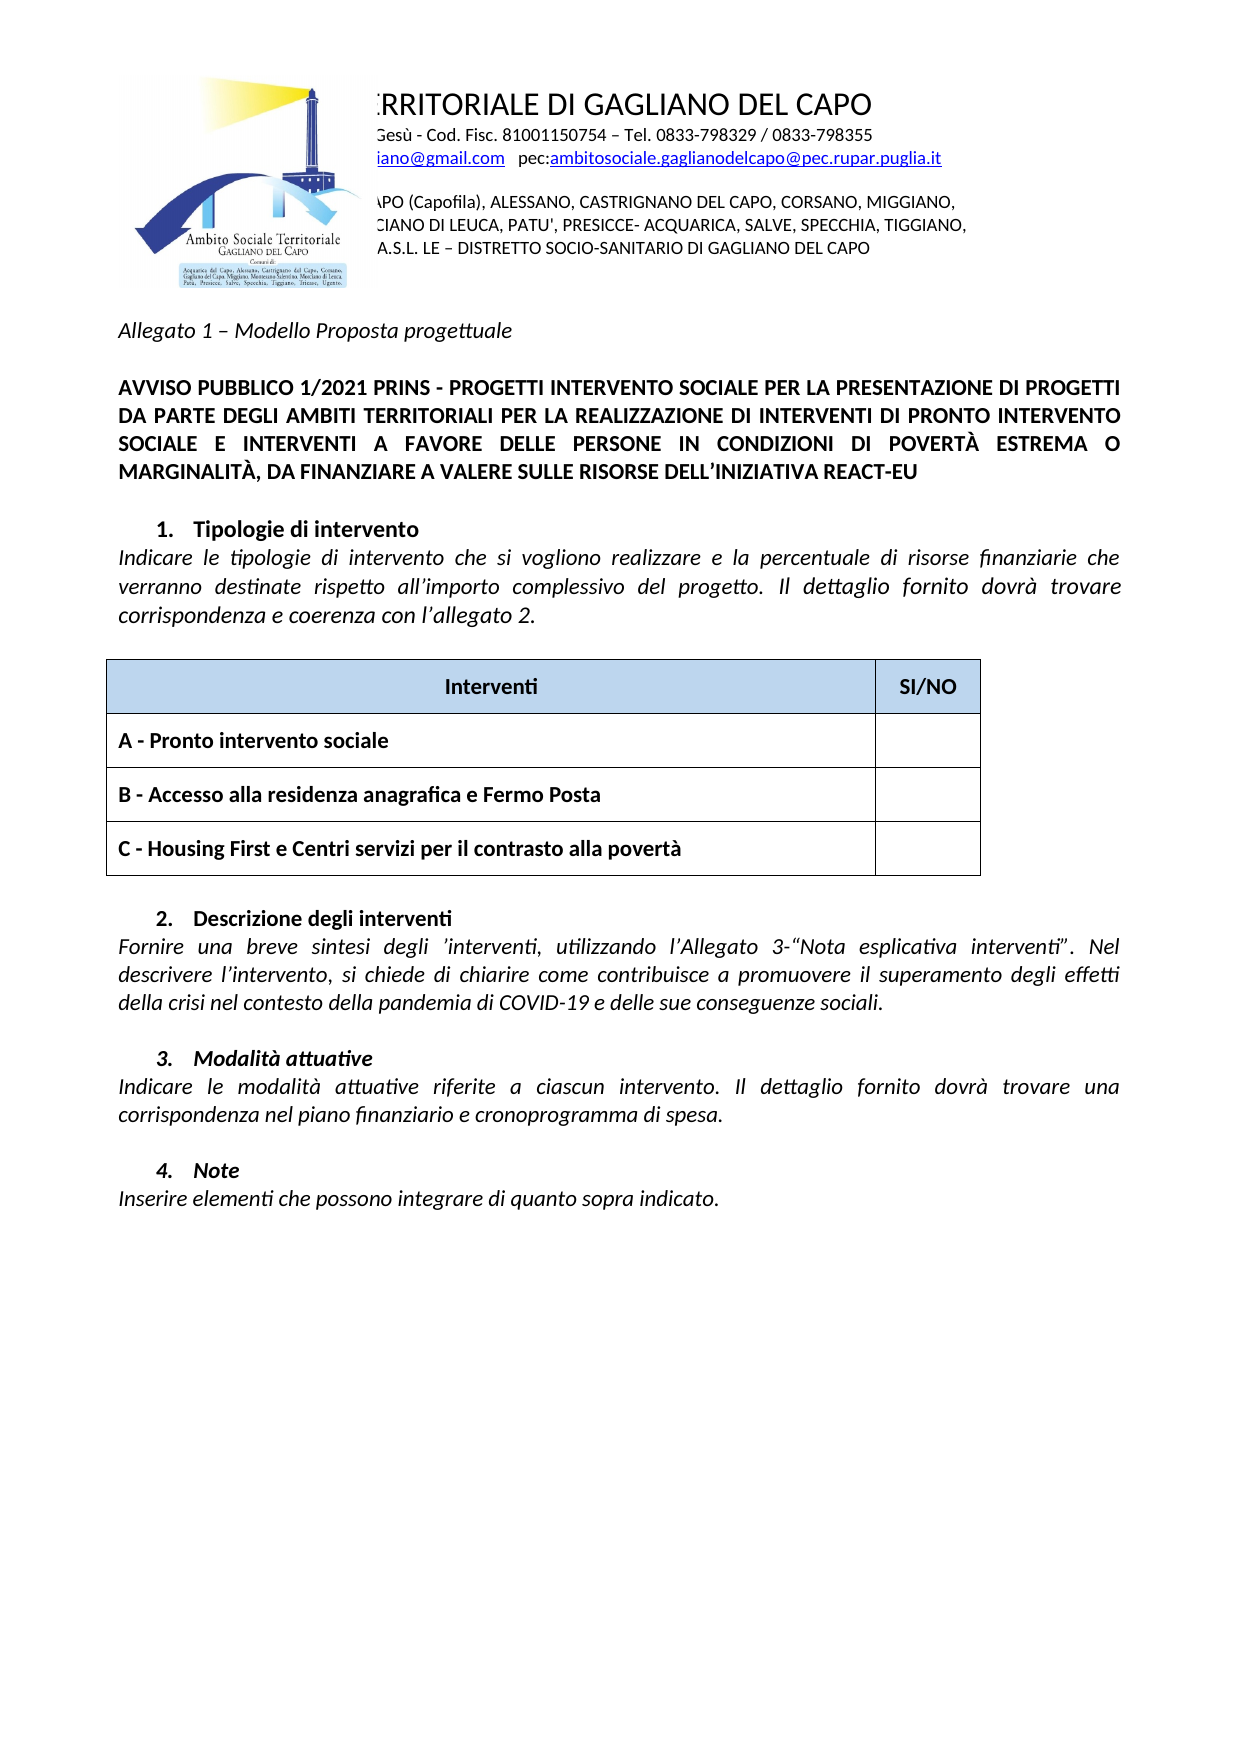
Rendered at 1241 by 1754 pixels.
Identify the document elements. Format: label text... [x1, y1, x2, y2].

table_cell [876, 768, 980, 821]
table_cell [876, 714, 980, 767]
table_header Interventi [107, 660, 875, 713]
list Descrizione degli interventi [156, 904, 1122, 932]
text Indicare le tipologie di intervento che si vogliono realizzare e la percentuale di risorse finanziarie che verranno destinate rispetto all’importo complessivo del progetto. Il dettaglio fornito dovrà trovare corrispondenza e coerenza con l’allegato 2. [118, 543, 1122, 629]
text AVVISO PUBBLICO 1/2021 PRINS - PROGETTI INTERVENTO SOCIALE PER LA PRESENTAZIONE DI PROGETTI DA PARTE DEGLI AMBITI TERRITORIALI PER LA REALIZZAZIONE DI INTERVENTI DI PRONTO INTERVENTO SOCIALE E INTERVENTI A FAVORE DELLE PERSONE IN CONDIZIONI DI POVERTÀ ESTREMA O MARGINALITÀ, DA FINANZIARE A VALERE SULLE RISORSE DELL’INIZIATIVA REACT-EU [118, 373, 1122, 485]
list Note [156, 1156, 1122, 1184]
table_cell B - Accesso alla residenza anagrafica e Fermo Posta [107, 768, 875, 821]
table_cell C - Housing First e Centri servizi per il contrasto alla povertà [107, 822, 875, 875]
list Tipologie di intervento [156, 514, 1122, 543]
text Inserire elementi che possono integrare di quanto sopra indicato. [118, 1184, 1122, 1212]
table_cell [876, 822, 980, 875]
table_header SI/NO [876, 660, 980, 713]
text Allegato 1 – Modello Proposta progettuale [118, 316, 1122, 344]
table_cell A - Pronto intervento sociale [107, 714, 875, 767]
text Indicare le modalità attuative riferite a ciascun intervento. Il dettaglio fornito dovrà trovare una corrispondenza nel piano finanziario e cronoprogramma di spesa. [118, 1072, 1122, 1128]
list Modalità attuative [156, 1044, 1122, 1072]
picture [118, 75, 378, 288]
text Fornire una breve sintesi degli ’interventi, utilizzando l’Allegato 3-“Nota esplicativa interventi”. Nel descrivere l’intervento, si chiede di chiarire come contribuisce a promuovere il superamento degli effetti della crisi nel contesto della pandemia di COVID-19 e delle sue conseguenze sociali. [118, 932, 1122, 1016]
